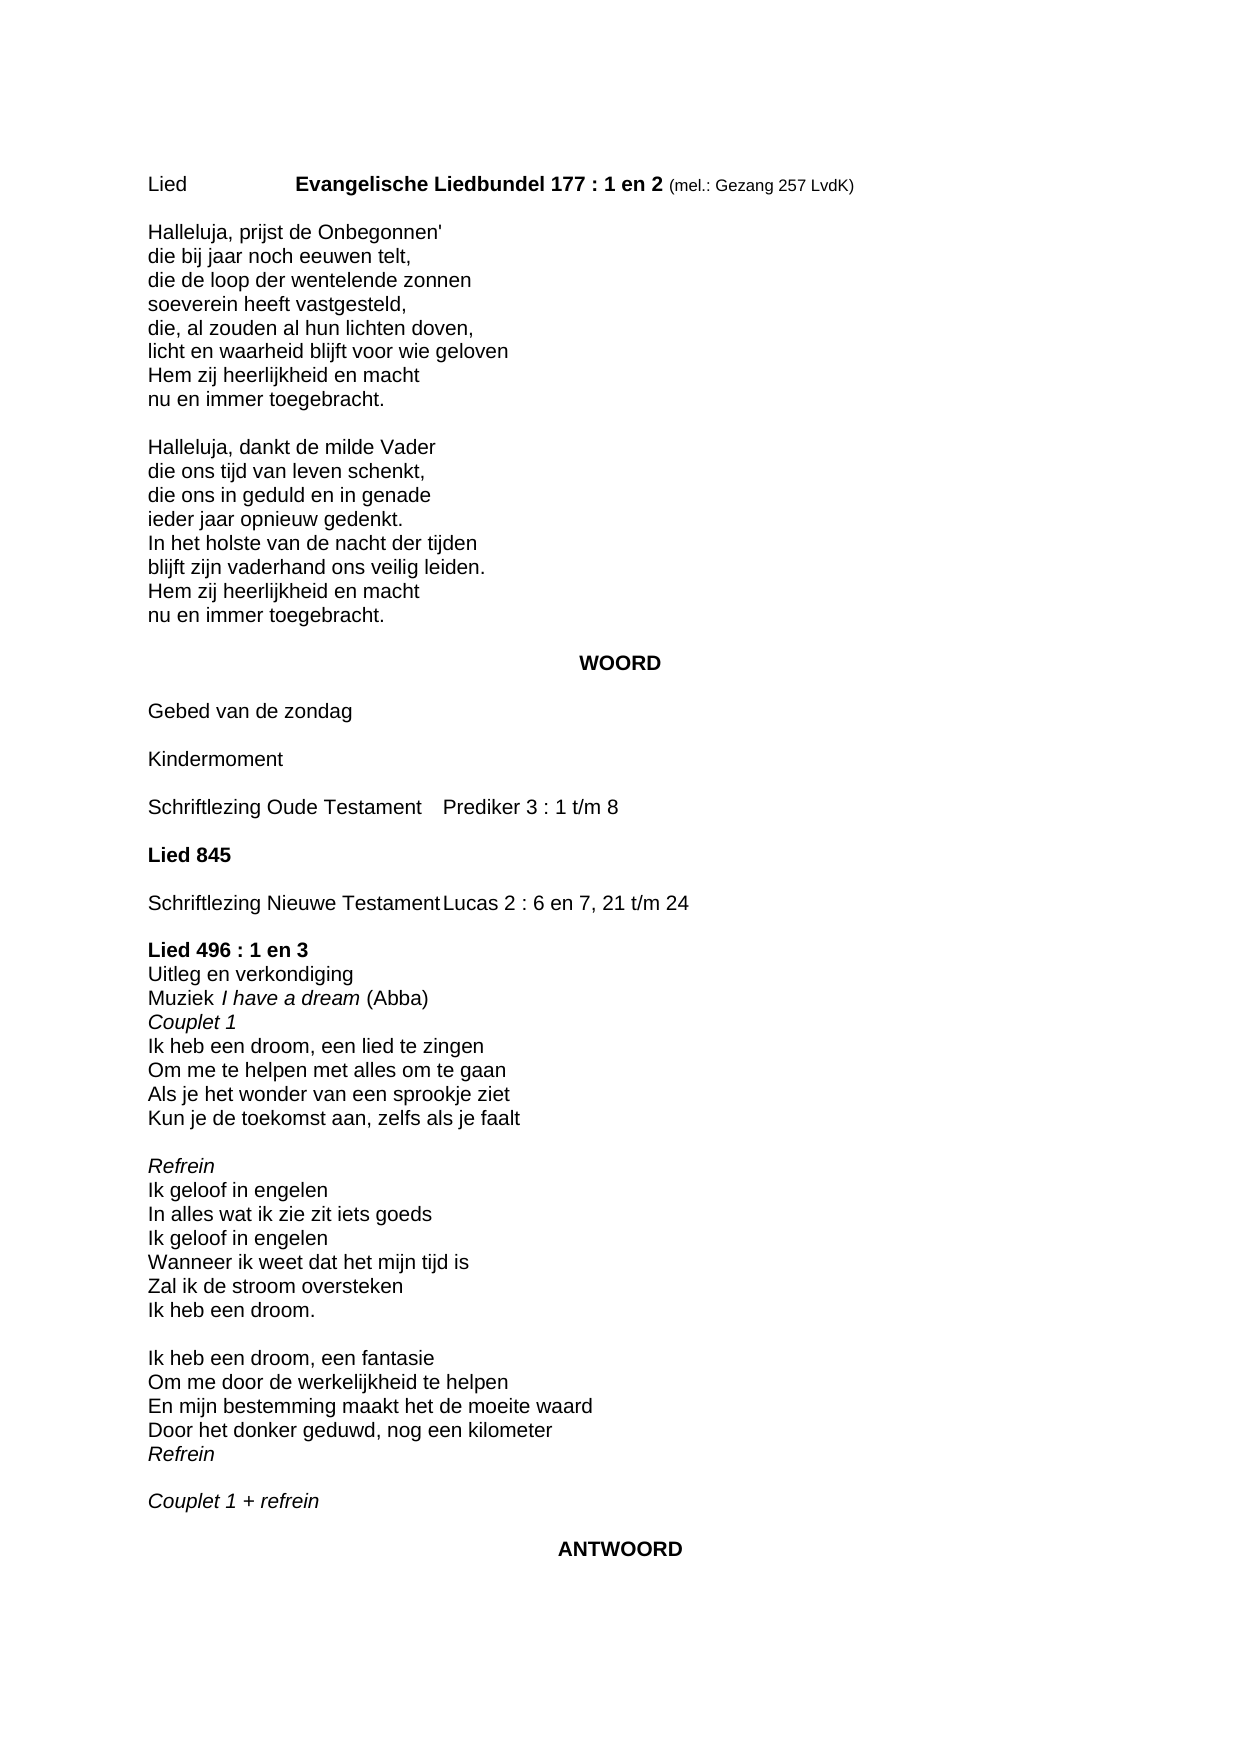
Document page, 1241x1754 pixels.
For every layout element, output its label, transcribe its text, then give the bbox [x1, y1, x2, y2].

text die ons tijd van leven schenkt, [148, 459, 1093, 483]
text ANTWOORD [148, 1537, 1093, 1561]
text die de loop der wentelende zonnen [148, 267, 1093, 291]
text Kindermoment [148, 747, 1093, 771]
text blijft zijn vaderhand ons veilig leiden. [148, 555, 1093, 579]
text Door het donker geduwd, nog een kilometer [148, 1417, 1093, 1441]
text Om me door de werkelijkheid te helpen [148, 1369, 1093, 1393]
text In het holste van de nacht der tijden [148, 531, 1093, 555]
text Ik heb een droom. [148, 1298, 1093, 1322]
text Halleluja, dankt de milde Vader [148, 435, 1093, 459]
text Ik heb een droom, een fantasie [148, 1346, 1093, 1369]
text Kun je de toekomst aan, zelfs als je faalt [148, 1106, 1093, 1130]
text Halleluja, prijst de Onbegonnen' [148, 196, 1093, 243]
text Refrein Ik geloof in engelen [148, 1154, 1093, 1202]
text die bij jaar noch eeuwen telt, [148, 243, 1093, 267]
text Zal ik de stroom oversteken [148, 1274, 1093, 1298]
text Hem zij heerlijkheid en macht [148, 579, 1093, 603]
text Lied Evangelische Liedbundel 177 : 1 en 2 (mel.: Gezang 257 LvdK) [148, 172, 1093, 196]
text Couplet 1 + refrein [148, 1465, 1093, 1513]
text Ik geloof in engelen [148, 1226, 1093, 1250]
text Lied 845 [148, 842, 1093, 866]
text nu en immer toegebracht. [148, 387, 1093, 411]
text ieder jaar opnieuw gedenkt. [148, 507, 1093, 531]
text nu en immer toegebracht. [148, 603, 1093, 627]
text soeverein heeft vastgesteld, [148, 291, 1093, 315]
text Als je het wonder van een sprookje ziet [148, 1082, 1093, 1106]
text Lied 496 : 1 en 3 Uitleg en verkondiging [148, 938, 1093, 986]
text WOORD [148, 651, 1093, 675]
text Schriftlezing Oude Testament Prediker 3 : 1 t/m 8 [148, 794, 1093, 818]
text Gebed van de zondag [148, 699, 1093, 723]
text Couplet 1 [148, 1010, 1093, 1034]
text Om me te helpen met alles om te gaan [148, 1058, 1093, 1082]
text In alles wat ik zie zit iets goeds [148, 1202, 1093, 1226]
text Schriftlezing Nieuwe Testament Lucas 2 : 6 en 7, 21 t/m 24 [148, 890, 1093, 914]
text Refrein [148, 1441, 1093, 1465]
text Ik heb een droom, een lied te zingen [148, 1034, 1093, 1058]
text En mijn bestemming maakt het de moeite waard [148, 1393, 1093, 1417]
text Wanneer ik weet dat het mijn tijd is [148, 1250, 1093, 1274]
text die ons in geduld en in genade [148, 483, 1093, 507]
text die, al zouden al hun lichten doven, [148, 315, 1093, 339]
text licht en waarheid blijft voor wie geloven [148, 339, 1093, 363]
text Muziek I have a dream (Abba) [148, 986, 1093, 1010]
text Hem zij heerlijkheid en macht [148, 363, 1093, 387]
